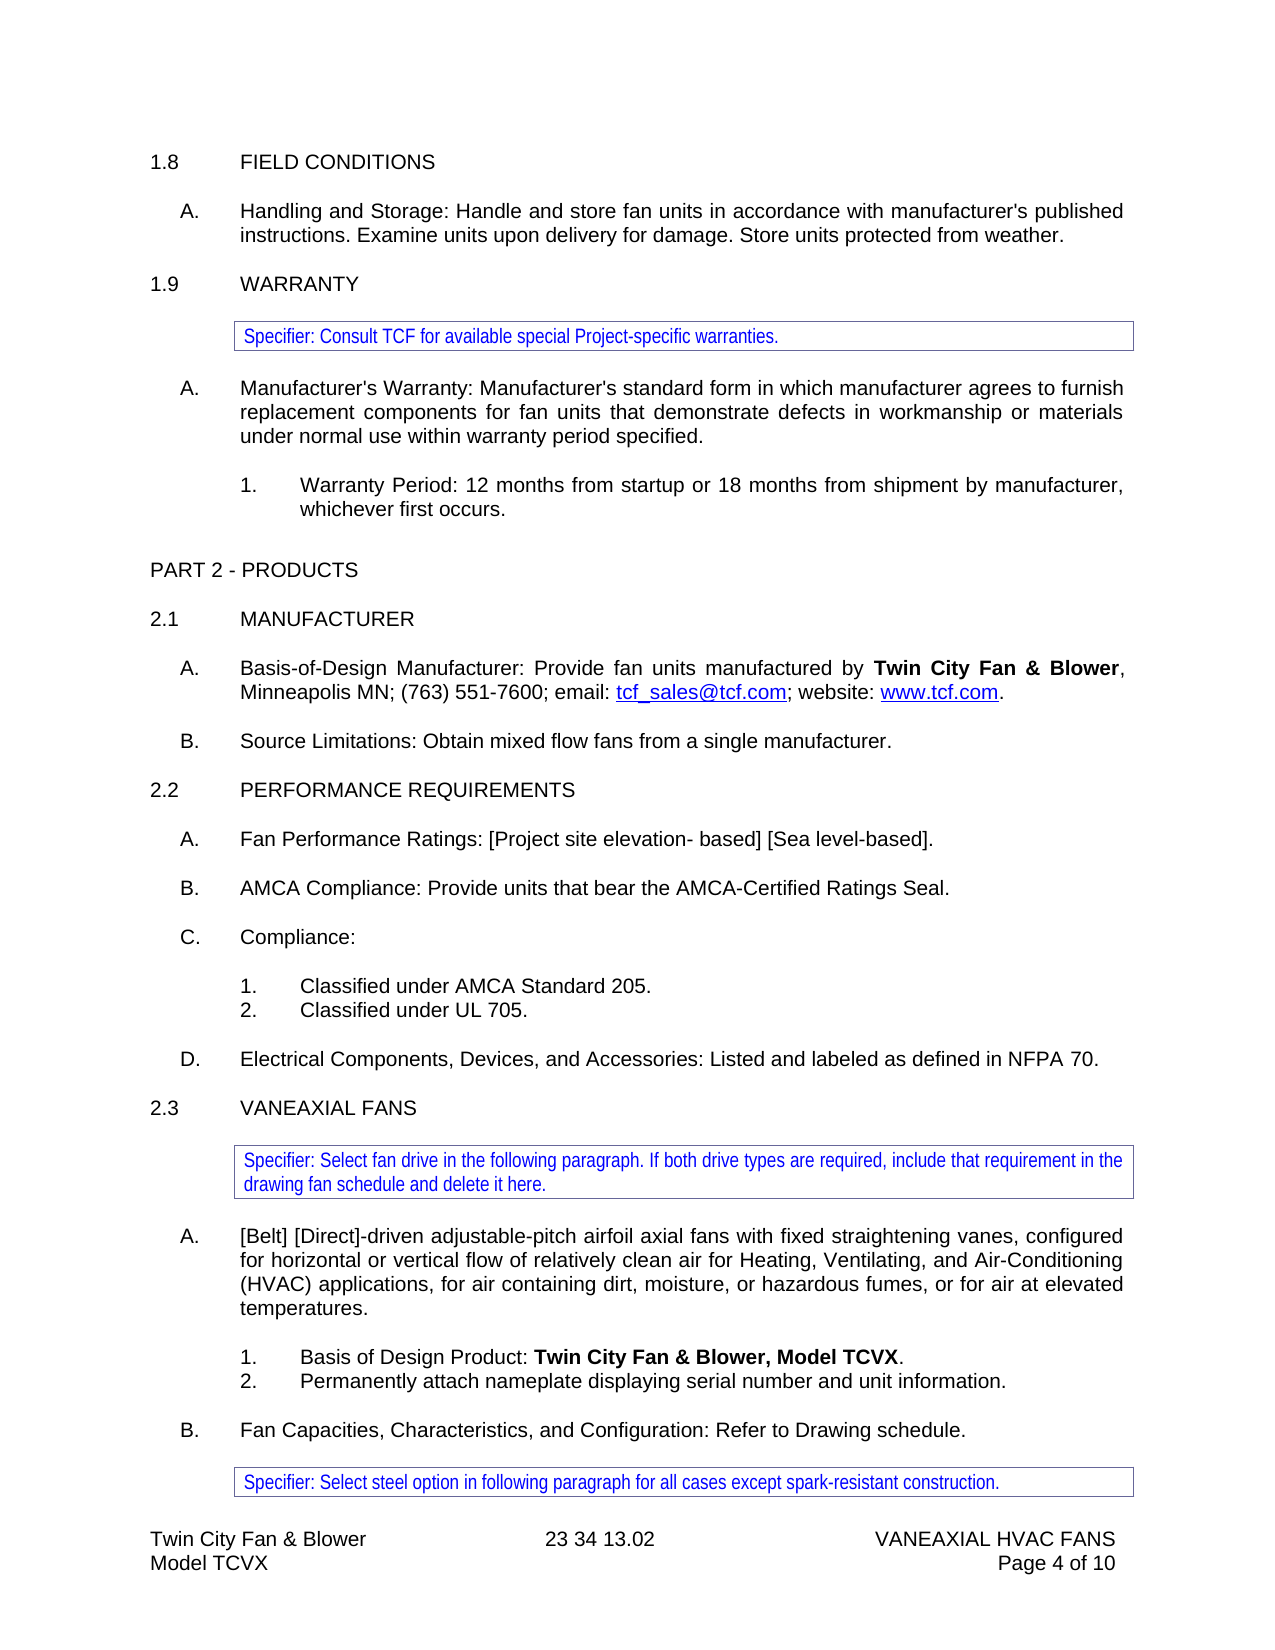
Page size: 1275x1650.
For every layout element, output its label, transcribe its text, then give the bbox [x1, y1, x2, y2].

text Fan Capacities, Characteristics, and Configuration: Refer to Drawing schedule. [180, 1418, 1125, 1442]
text FIELD CONDITIONS [150, 150, 1125, 174]
text Specifier: Consult TCF for available special Project-specific warranties. [235, 322, 1133, 350]
text Compliance: [180, 925, 1125, 949]
text PERFORMANCE REQUIREMENTS [150, 778, 1125, 802]
text Permanently attach nameplate displaying serial number and unit information. [240, 1369, 1125, 1393]
text VANEAXIAL FANS [150, 1096, 1125, 1120]
text Warranty Period: 12 months from startup or 18 months from shipment by manufacturer, whichever first occurs. [240, 473, 1125, 521]
text Basis-of-Design Manufacturer: Provide fan units manufactured by Twin City Fan & Blower, Minneapolis MN; (763) 551-7600; email: tcf_sales@tcf.com; website: www.tcf.com. [180, 656, 1125, 704]
text Specifier: Select steel option in following paragraph for all cases except spark-resistant construction. [235, 1468, 1133, 1496]
text AMCA Compliance: Provide units that bear the AMCA-Certified Ratings Seal. [180, 876, 1125, 900]
text Basis of Design Product: Twin City Fan & Blower, Model TCVX. [240, 1345, 1125, 1369]
text PRODUCTS [150, 558, 1125, 582]
text Specifier: Select fan drive in the following paragraph. If both drive types are required, include that requirement in the drawing fan schedule and delete it here. [235, 1146, 1133, 1198]
text Source Limitations: Obtain mixed flow fans from a single manufacturer. [180, 729, 1125, 753]
text Manufacturer's Warranty: Manufacturer's standard form in which manufacturer agrees to furnish replacement components for fan units that demonstrate defects in workmanship or materials under normal use within warranty period specified. [180, 376, 1125, 448]
text Handling and Storage: Handle and store fan units in accordance with manufacturer's published instructions. Examine units upon delivery for damage. Store units protected from weather. [180, 199, 1125, 247]
text [Belt] [Direct]-driven adjustable-pitch airfoil axial fans with fixed straightening vanes, configured for horizontal or vertical flow of relatively clean air for Heating, Ventilating, and Air-Conditioning (HVAC) applications, for air containing dirt, moisture, or hazardous fumes, or for air at elevated temperatures. [180, 1224, 1125, 1320]
text WARRANTY [150, 272, 1125, 296]
text Classified under AMCA Standard 205. [240, 974, 1125, 998]
text Classified under UL 705. [240, 998, 1125, 1022]
text Electrical Components, Devices, and Accessories: Listed and labeled as defined in NFPA 70. [180, 1047, 1125, 1071]
text MANUFACTURER [150, 607, 1125, 631]
text Fan Performance Ratings: [Project site elevation- based] [Sea level-based]. [180, 827, 1125, 851]
